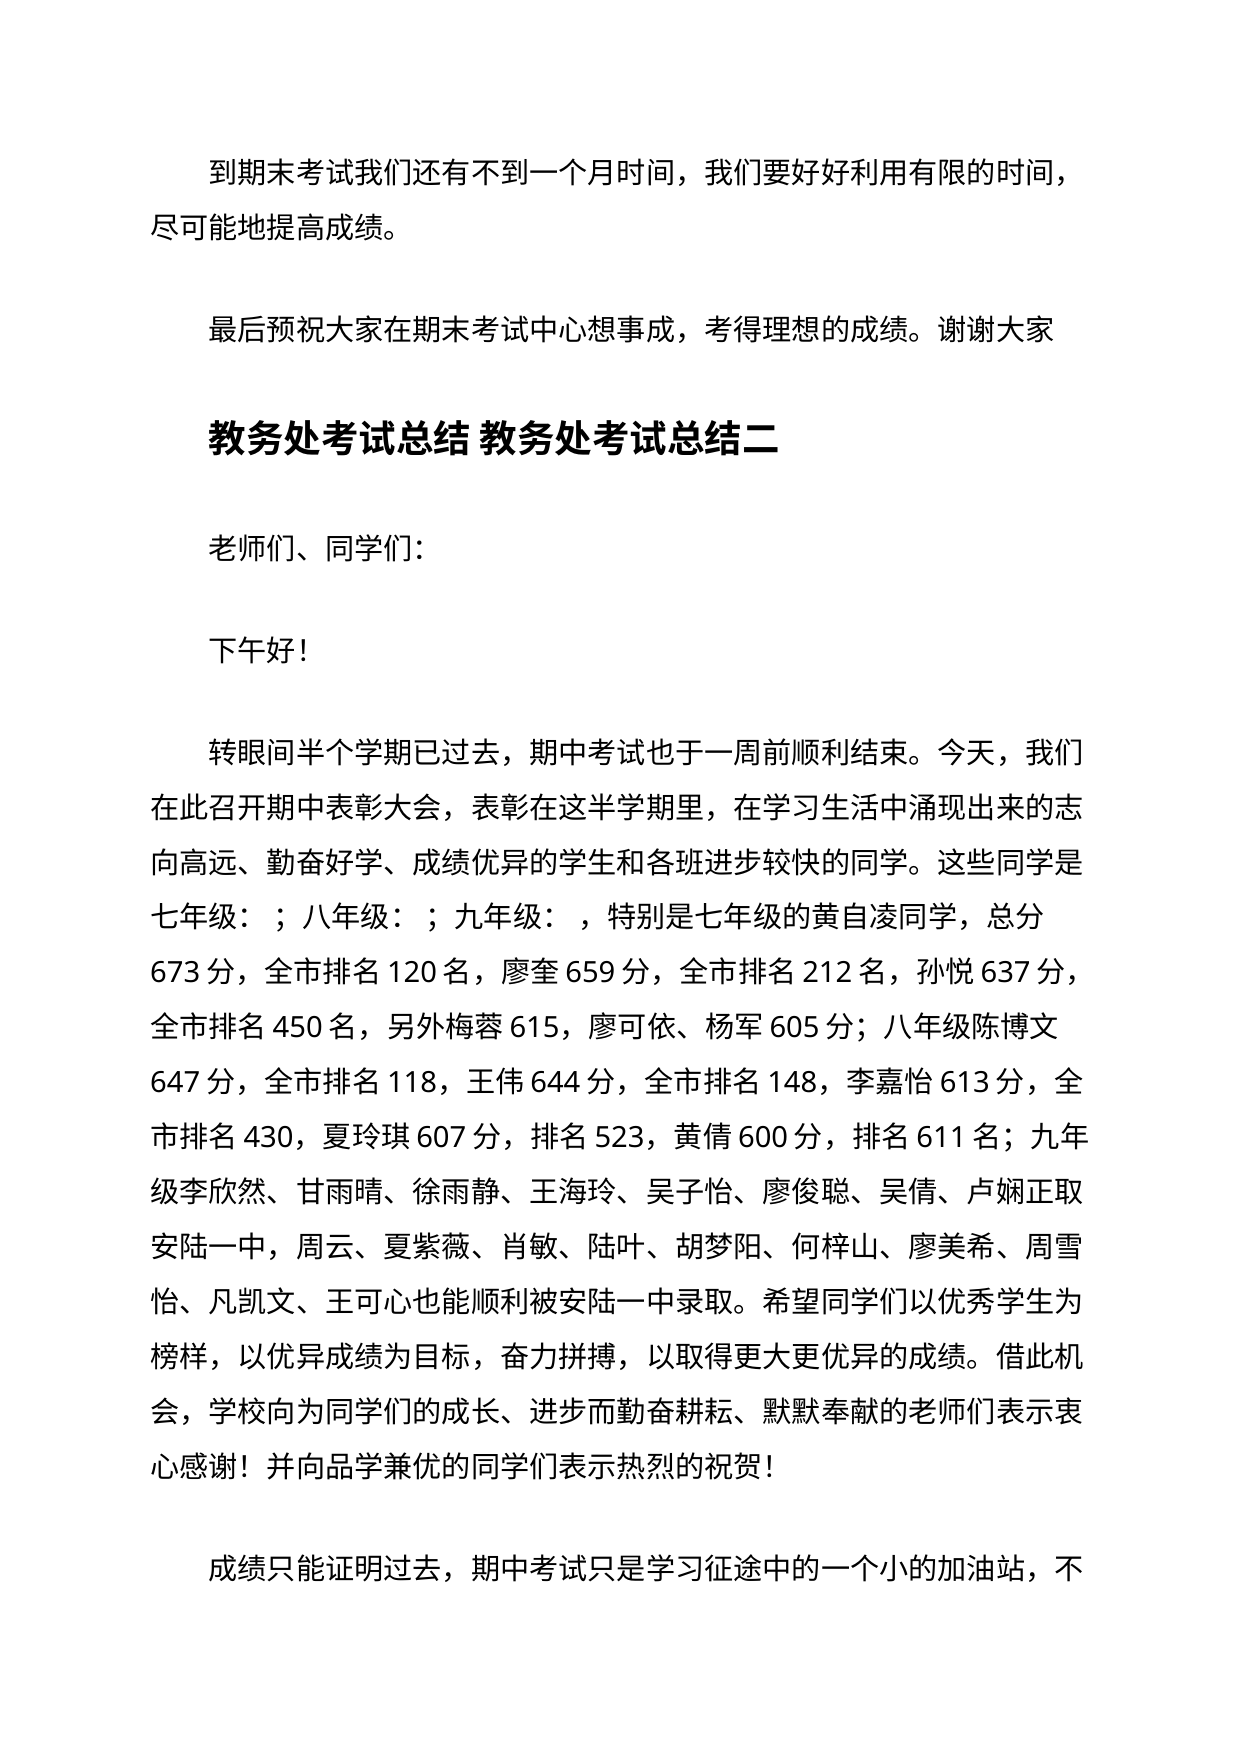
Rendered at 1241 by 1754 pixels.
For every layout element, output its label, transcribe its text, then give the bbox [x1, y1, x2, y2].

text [150, 1545, 1090, 1587]
text 老师们、同学们： [150, 526, 1090, 568]
text 教务处考试总结 教务处考试总结二 [150, 408, 1090, 463]
text 下午好！ [150, 628, 1090, 670]
text 到期末考试我们还有不到一个月时间，我们要好好利用有限的时间，尽可能地提高成绩。 [150, 150, 1090, 247]
text 转眼间半个学期已过去，期中考试也于一周前顺利结束。今天，我们在此召开期中表彰大会，表彰在这半学期里，在学习生活中涌现出来的志向高远、勤奋好学、成绩优异的学生和各班进步较快的同学。这些同学是七年级： ；八年级： ；九年级： ，特别是七年级的黄自凌同学，总分673分，全市排名120名，廖奎659分，全市排名212名，孙悦637分，全市排名450名，另外梅蓉615，廖可依、杨军605分；八年级陈博文647分，全市排名118，王伟644分，全市排名148，李嘉怡613分，全市排名430，夏玲琪607分，排名523，黄倩600分，排名611名；九年级李欣然、甘雨晴、徐雨静、王海玲、吴子怡、廖俊聪、吴倩、卢娴正取安陆一中，周云、夏紫薇、肖敏、陆叶、胡梦阳、何梓山、廖美希、周雪怡、凡凯文、王可心也能顺利被安陆一中录取。希望同学们以优秀学生为榜样，以优异成绩为目标，奋力拼搏，以取得更大更优异的成绩。借此机会，学校向为同学们的成长、进步而勤奋耕耘、默默奉献的老师们表示衷心感谢！并向品学兼优的同学们表示热烈的祝贺！ [150, 729, 1090, 1486]
text 最后预祝大家在期末考试中心想事成，考得理想的成绩。谢谢大家 [150, 307, 1090, 349]
